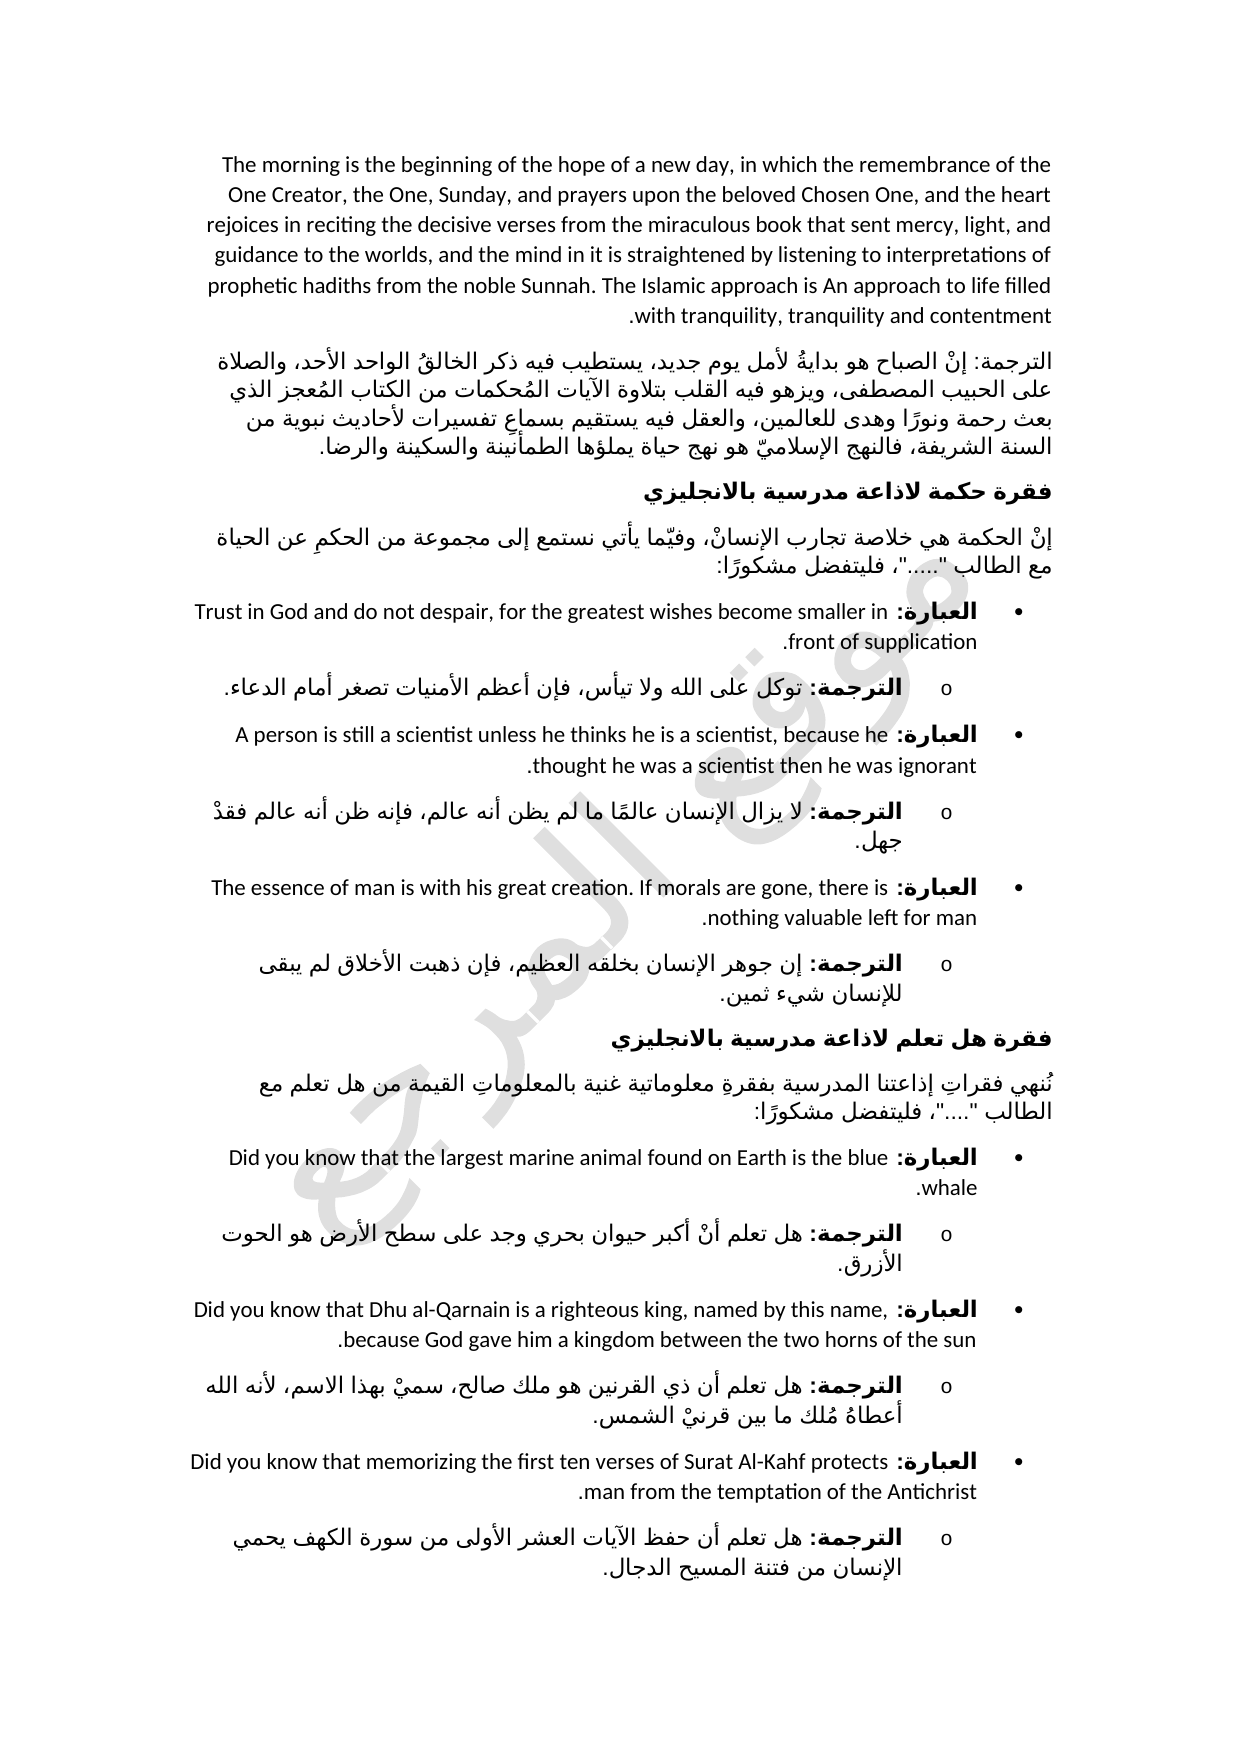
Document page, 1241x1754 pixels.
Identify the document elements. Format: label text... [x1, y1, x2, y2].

list الترجمة: توكل على الله ولا تيأس، فإن أعظم الأمنيات تصغر أمام الدعاء. [187, 674, 940, 702]
list العبارة: A person is still a scientist unless he thinks he is a scientist, because he thought he was a scientist then he was ignorant. [187, 721, 1015, 779]
list الترجمة: هل تعلم أنْ أكبر حيوان بحري وجد على سطح الأرض هو الحوت الأزرق. [187, 1220, 940, 1276]
list الترجمة: إن جوهر الإنسان بخلقه العظيم، فإن ذهبت الأخلاق لم يبقى للإنسان شيء ثمين. [187, 950, 940, 1006]
text فقرة هل تعلم لاذاعة مدرسية بالانجليزي [187, 1024, 1053, 1051]
text The morning is the beginning of the hope of a new day, in which the remembrance of the One Creator, the One, Sunday, and prayers upon the beloved Chosen One, and the heart rejoices in reciting the decisive verses from the miraculous book that sent mercy, light, and guidance to the worlds, and the mind in it is straightened by listening to interpretations of prophetic hadiths from the noble Sunnah. The Islamic approach is An approach to life filled with tranquility, tranquility and contentment. [187, 150, 1053, 329]
list الترجمة: هل تعلم أن ذي القرنين هو ملك صالح، سميْ بهذا الاسم، لأنه الله أعطاهُ مُلك ما بين قرنيْ الشمس. [187, 1372, 940, 1428]
list الترجمة: لا يزال الإنسان عالمًا ما لم يظن أنه عالم، فإنه ظن أنه عالم فقدْ جهل. [187, 798, 940, 854]
list العبارة: Did you know that Dhu al-Qarnain is a righteous king, named by this name, because God gave him a kingdom between the two horns of the sun. [187, 1295, 1015, 1353]
text الترجمة: إنْ الصباح هو بدايةُ لأمل يوم جديد، يستطيب فيه ذكر الخالقُ الواحد الأحد، والصلاة على الحبيب المصطفى، ويزهو فيه القلب بتلاوة الآيات المُحكمات من الكتاب المُعجز الذي بعث رحمة ونورًا وهدى للعالمين، والعقل فيه يستقيم بسماعِ تفسيرات لأحاديث نبوية من السنة الشريفة، فالنهج الإسلاميّ هو نهج حياة يملؤها الطمأنينة والسكينة والرضا. [187, 348, 1053, 459]
list العبارة: Did you know that the largest marine animal found on Earth is the blue whale. [187, 1143, 1015, 1201]
list العبارة: Trust in God and do not despair, for the greatest wishes become smaller in front of supplication. [187, 597, 1015, 655]
list الترجمة: هل تعلم أن حفظ الآيات العشر الأولى من سورة الكهف يحمي الإنسان من فتنة المسيح الدجال. [187, 1524, 940, 1580]
list العبارة: Did you know that memorizing the first ten verses of Surat Al-Kahf protects man from the temptation of the Antichrist. [187, 1447, 1015, 1505]
text فقرة حكمة لاذاعة مدرسية بالانجليزي [187, 478, 1053, 505]
text نُنهي فقراتِ إذاعتنا المدرسية بفقرةِ معلوماتية غنية بالمعلوماتِ القيمة من هل تعلم مع الطالب "...."، فليتفضل مشكورًا: [187, 1070, 1053, 1124]
list العبارة: The essence of man is with his great creation. If morals are gone, there is nothing valuable left for man. [187, 873, 1015, 931]
text إنْ الحكمة هي خلاصة تجارب الإنسانْ، وفيّما يأتي نستمع إلى مجموعة من الحكمِ عن الحياة مع الطالب "....."، فليتفضل مشكورًا: [187, 523, 1053, 578]
